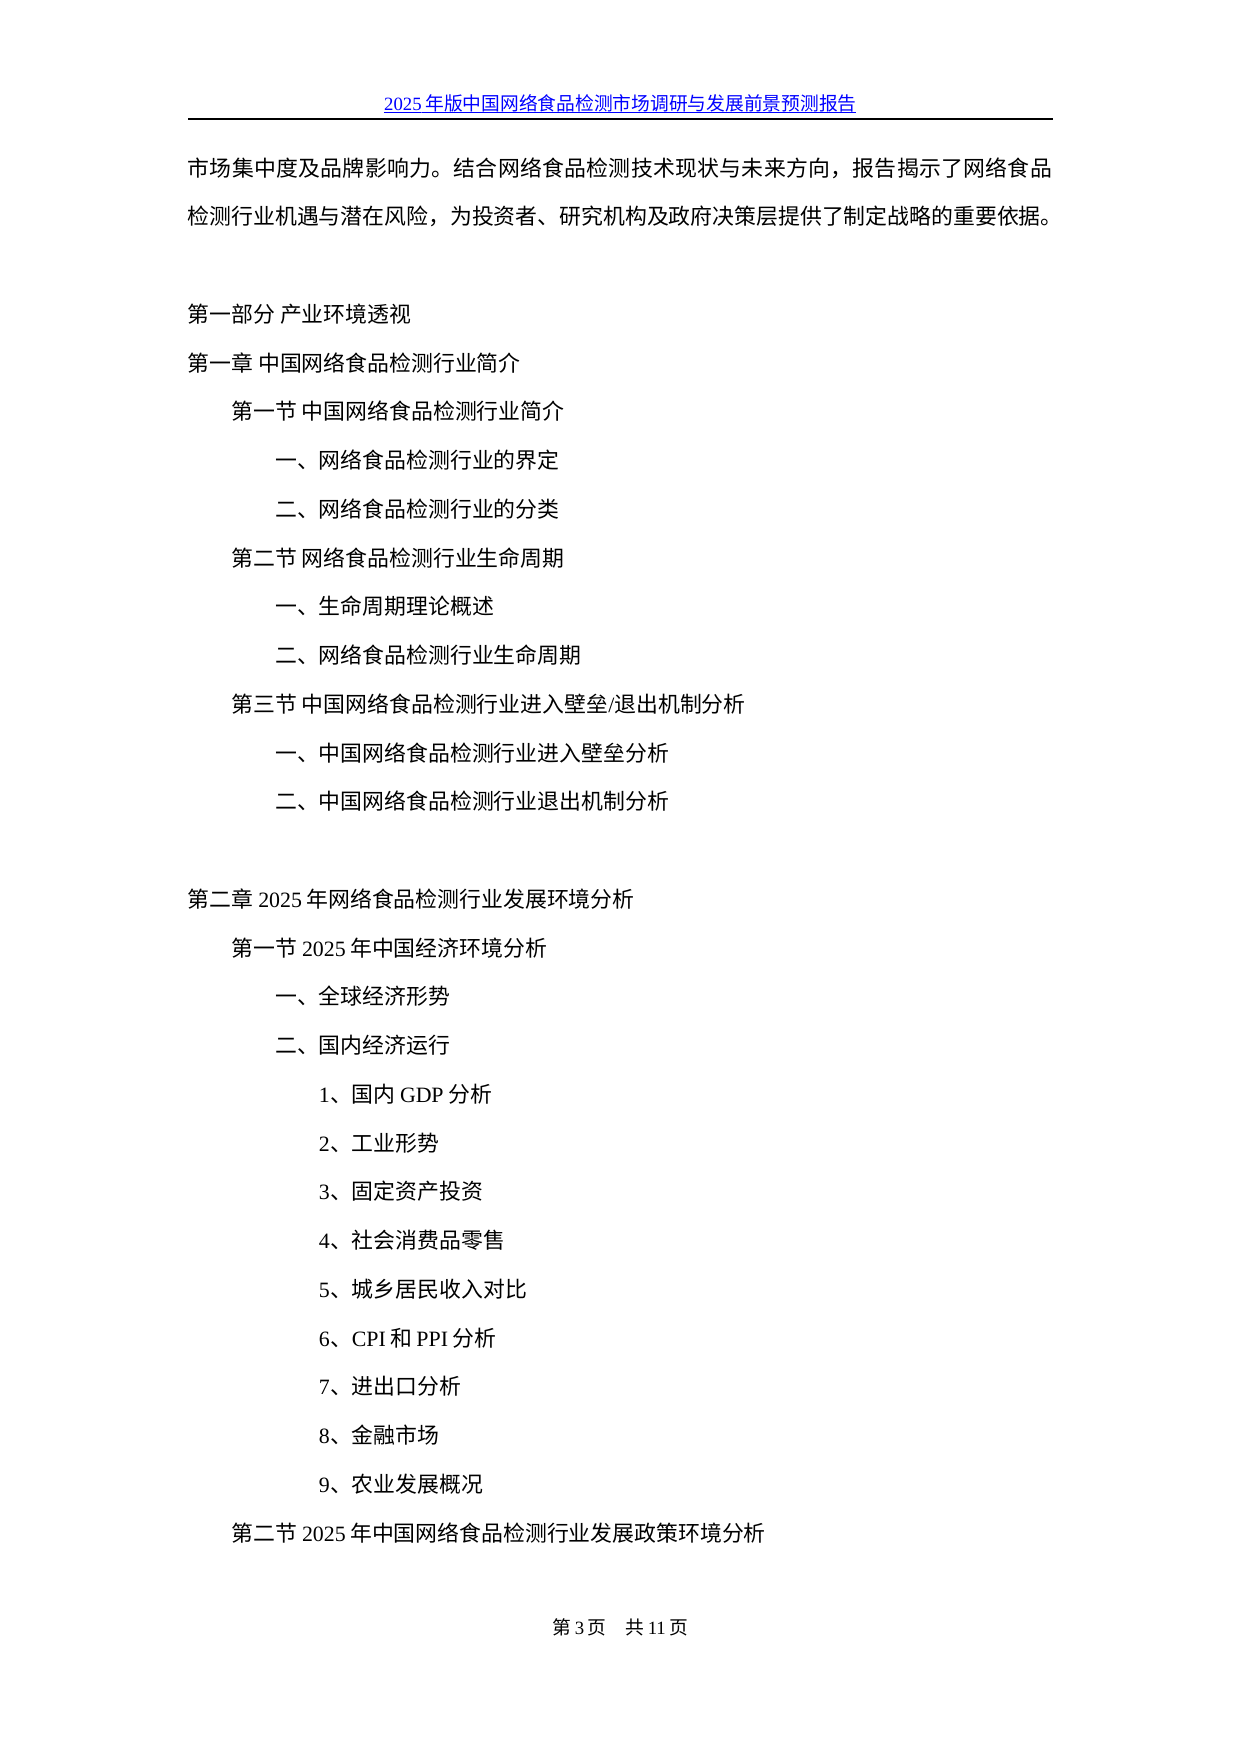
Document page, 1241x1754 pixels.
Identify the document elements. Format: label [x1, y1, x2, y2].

text [187, 150, 1053, 1548]
